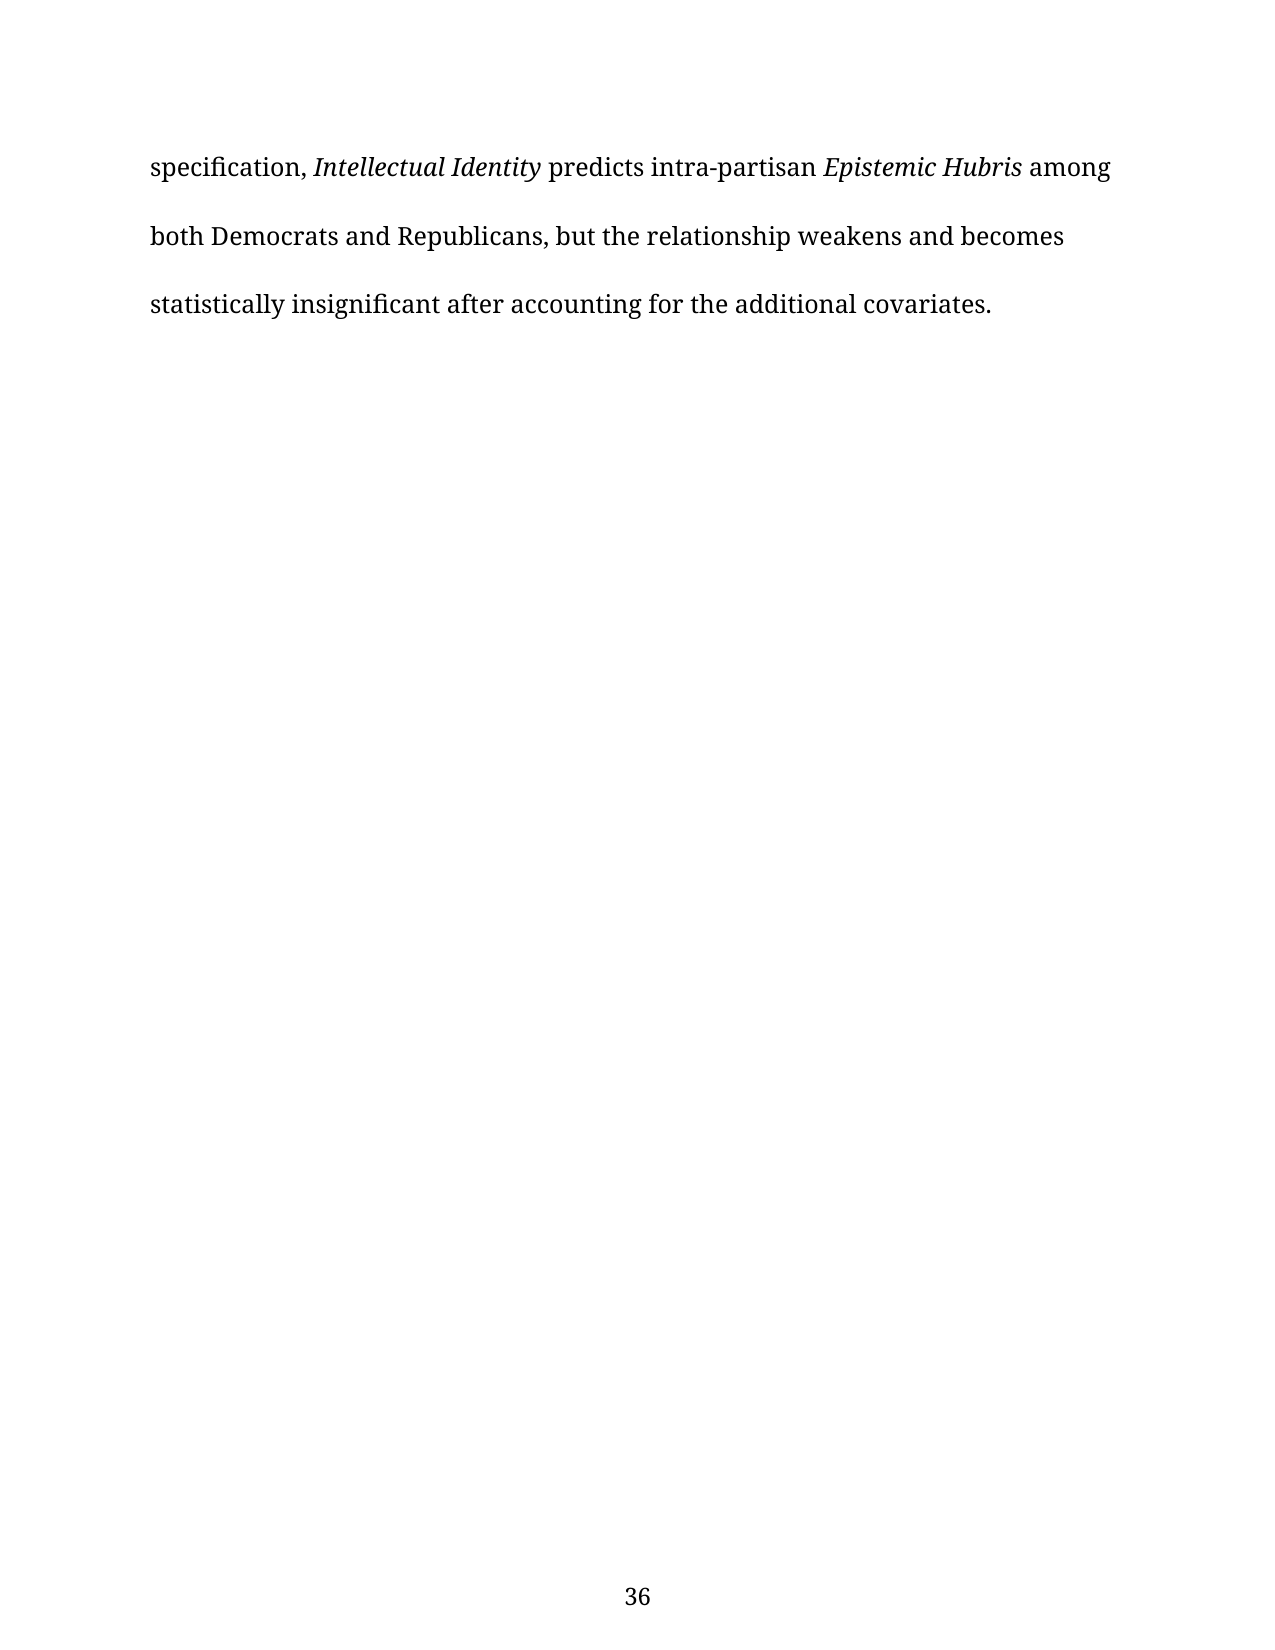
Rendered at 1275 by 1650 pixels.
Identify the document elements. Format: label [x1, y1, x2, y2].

text [150, 150, 1125, 320]
